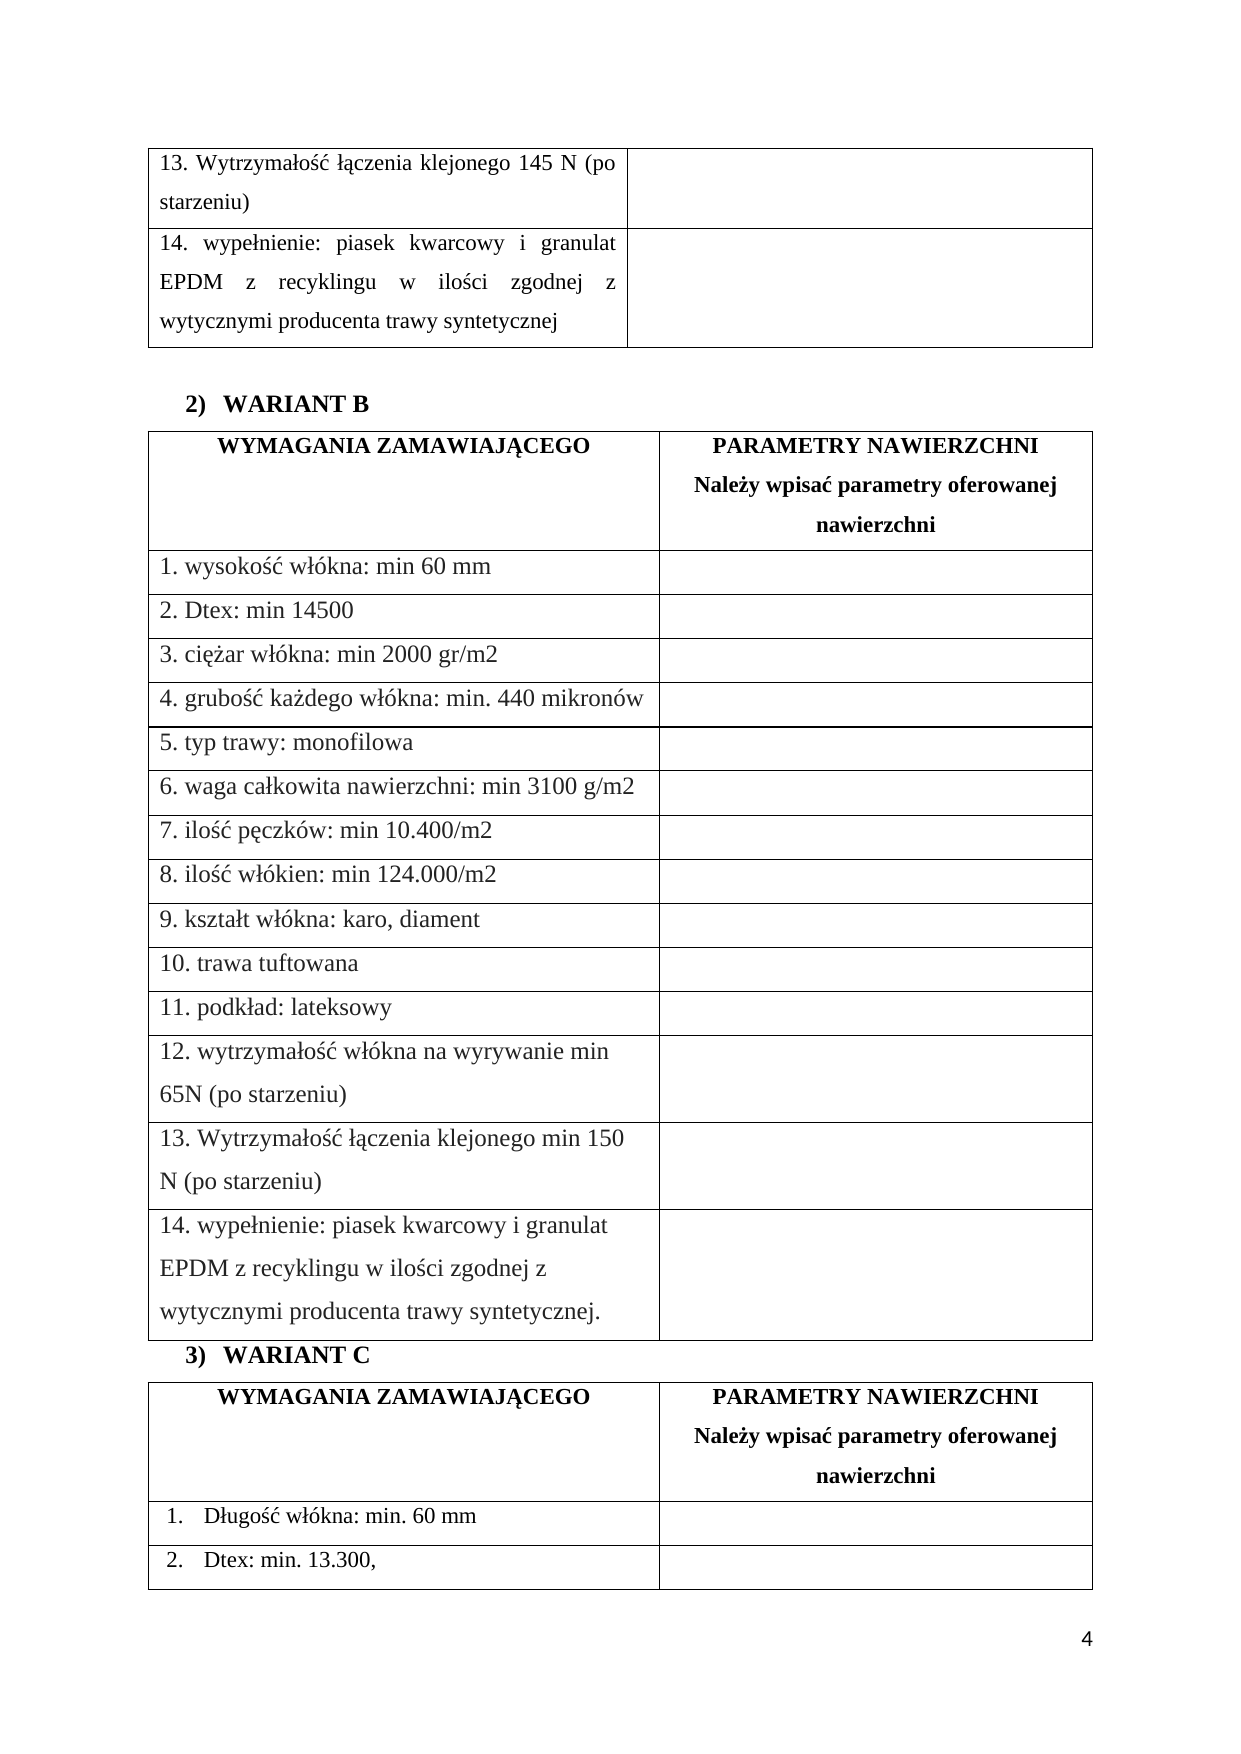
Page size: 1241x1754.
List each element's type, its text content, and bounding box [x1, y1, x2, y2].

table_cell 14. wypełnienie: piasek kwarcowy i granulat EPDM z recyklingu w ilości zgodnej z wytycznymi producenta trawy syntetycznej [149, 229, 627, 347]
table_cell 7. ilość pęczków: min 10.400/m2 [149, 816, 659, 858]
table_cell 5. typ trawy: monofilowa [149, 728, 659, 770]
table_cell [660, 1546, 1092, 1589]
table_cell 9. kształt włókna: karo, diament [149, 904, 659, 947]
table_cell [628, 149, 1092, 228]
table_cell [660, 683, 1092, 726]
table_cell 13. Wytrzymałość łączenia klejonego min 150 N (po starzeniu) [149, 1123, 659, 1209]
list WARIANT B [185, 389, 1093, 418]
table_cell [660, 860, 1092, 903]
table_cell [660, 551, 1092, 594]
table_cell 13. Wytrzymałość łączenia klejonego 145 N (po starzeniu) [149, 149, 627, 228]
table_cell [660, 1502, 1092, 1545]
table_cell [628, 229, 1092, 347]
table_cell [660, 728, 1092, 770]
table_header PARAMETRY NAWIERZCHNI Należy wpisać parametry oferowanej nawierzchni [660, 1383, 1092, 1501]
table_cell Długość włókna: min. 60 mm [149, 1502, 659, 1545]
table_cell [660, 992, 1092, 1035]
list WARIANT C [185, 1341, 1093, 1369]
table_cell 8. ilość włókien: min 124.000/m2 [149, 860, 659, 903]
table_cell [660, 904, 1092, 947]
table_cell 6. waga całkowita nawierzchni: min 3100 g/m2 [149, 771, 659, 814]
table_cell 14. wypełnienie: piasek kwarcowy i granulat EPDM z recyklingu w ilości zgodnej z wytycznymi producenta trawy syntetycznej. [149, 1210, 659, 1339]
table_cell [660, 771, 1092, 814]
table_cell [660, 639, 1092, 682]
table_cell 12. wytrzymałość włókna na wyrywanie min 65N (po starzeniu) [149, 1036, 659, 1122]
table_cell Dtex: min. 13.300, [149, 1546, 659, 1589]
table_cell [660, 595, 1092, 638]
table_header PARAMETRY NAWIERZCHNI Należy wpisać parametry oferowanej nawierzchni [660, 432, 1092, 550]
table_cell 2. Dtex: min 14500 [149, 595, 659, 638]
table_header WYMAGANIA ZAMAWIAJĄCEGO [149, 432, 659, 550]
table_cell [660, 1210, 1092, 1339]
table_cell 4. grubość każdego włókna: min. 440 mikronów [149, 683, 659, 726]
table_cell [660, 1036, 1092, 1122]
table_cell [660, 816, 1092, 858]
table_cell 3. ciężar włókna: min 2000 gr/m2 [149, 639, 659, 682]
table_header WYMAGANIA ZAMAWIAJĄCEGO [149, 1383, 659, 1501]
table_cell 10. trawa tuftowana [149, 948, 659, 991]
table_cell [660, 1123, 1092, 1209]
table_cell 11. podkład: lateksowy [149, 992, 659, 1035]
table_cell [660, 948, 1092, 991]
table_cell 1. wysokość włókna: min 60 mm [149, 551, 659, 594]
